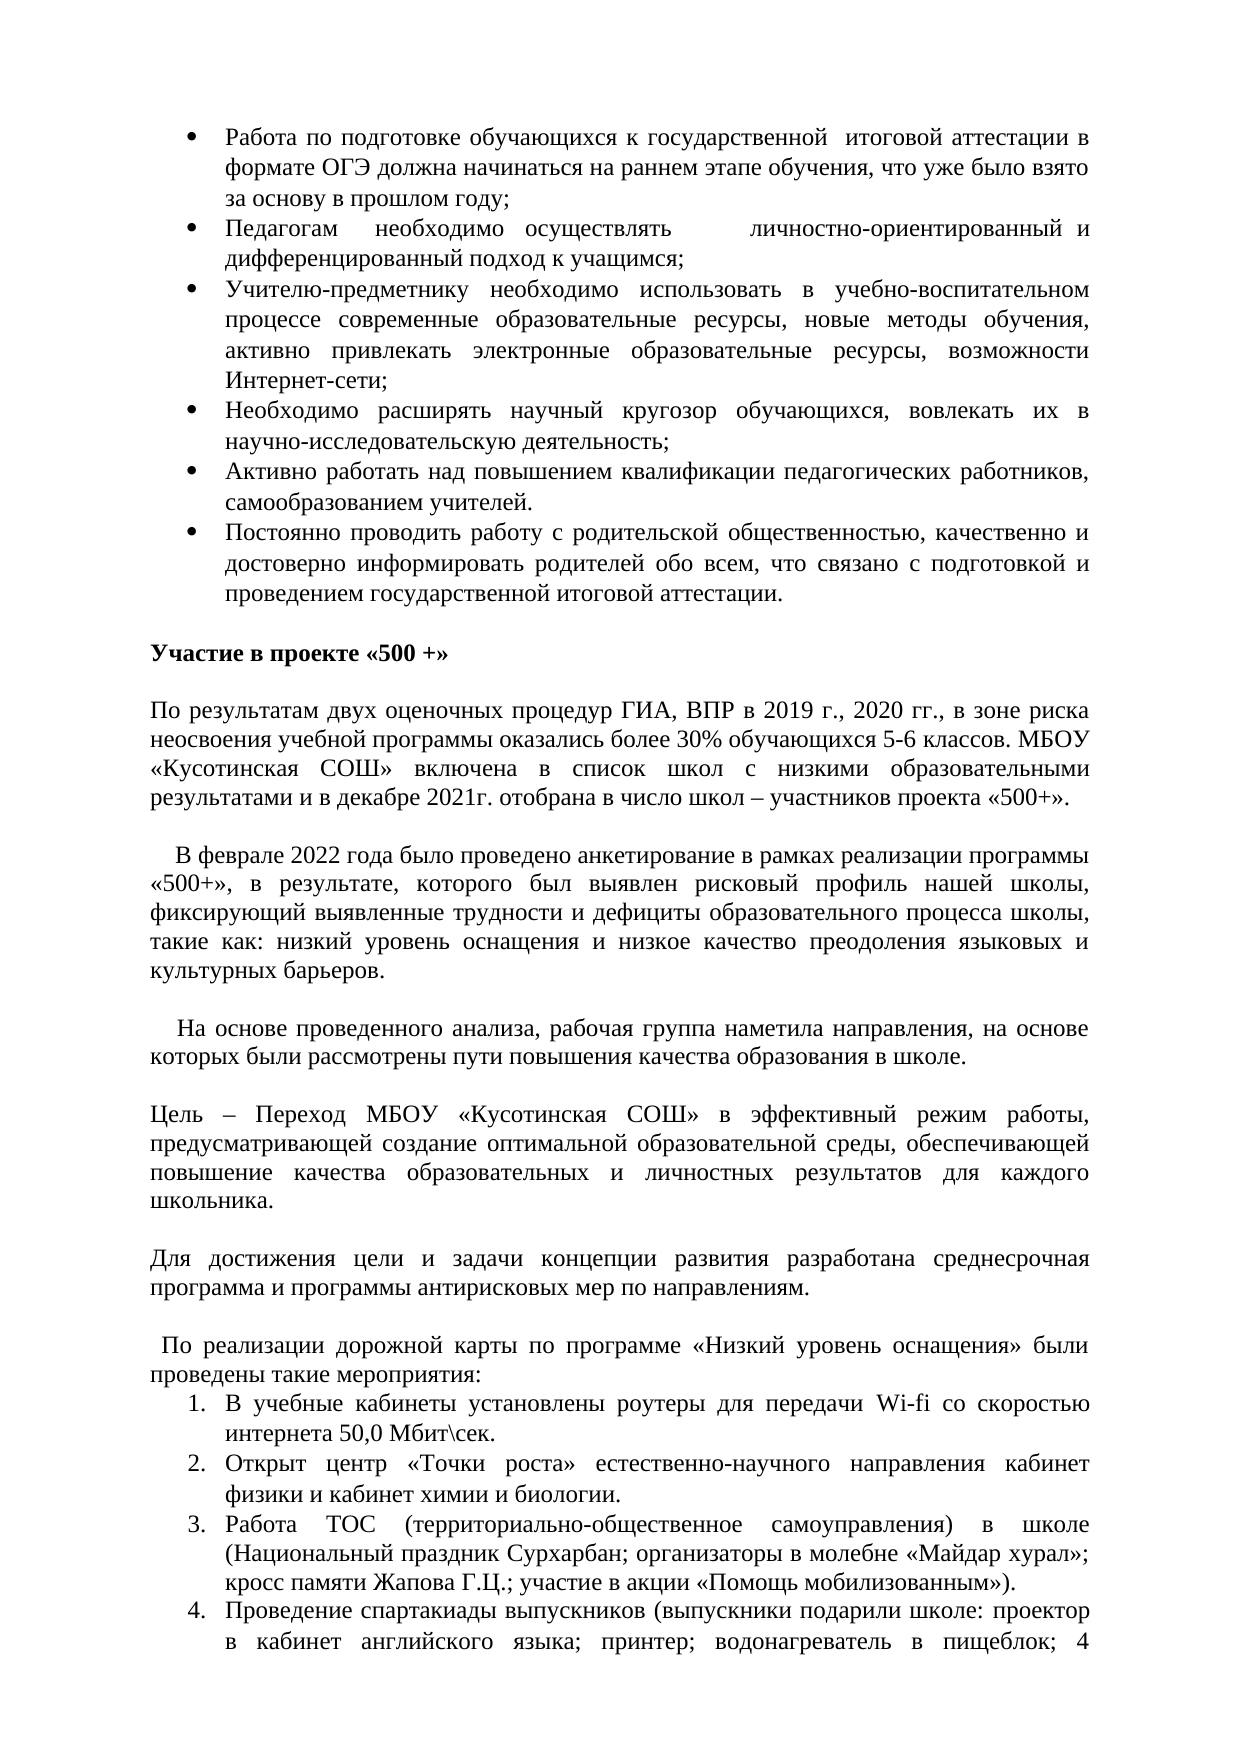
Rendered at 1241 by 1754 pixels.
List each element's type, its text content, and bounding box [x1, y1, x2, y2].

list Необходимо расширять научный кругозор обучающихся, вовлекать их в научно-исследовательскую деятельность; [187, 396, 1090, 455]
text На основе проведенного анализа, рабочая группа наметила направления, на основе которых были рассмотрены пути повышения качества образования в школе. [150, 1013, 1090, 1070]
list Постоянно проводить работу с родительской общественностью, качественно и достоверно информировать родителей обо всем, что связано с подготовкой и проведением государственной итоговой аттестации. [187, 517, 1090, 607]
text В феврале 2022 года было проведено анкетирование в рамках реализации программы «500+», в результате, которого был выявлен рисковый профиль нашей школы, фиксирующий выявленные трудности и дефициты образовательного процесса школы, такие как: низкий уровень оснащения и низкое качество преодоления языковых и культурных барьеров. [150, 840, 1090, 983]
text По реализации дорожной карты по программе «Низкий уровень оснащения» были проведены такие мероприятия: [150, 1330, 1090, 1388]
list Работа ТОС (территориально-общественное самоуправления) в школе (Национальный праздник Сурхарбан; организаторы в молебне «Майдар хурал»; кросс памяти Жапова Г.Ц.; участие в акции «Помощь мобилизованным»). [187, 1509, 1090, 1596]
list В учебные кабинеты установлены роутеры для передачи Wi-fi со скоростью интернета 50,0 Мбит\сек. [187, 1388, 1090, 1447]
list Активно работать над повышением квалификации педагогических работников, самообразованием учителей. [187, 456, 1090, 516]
text По результатам двух оценочных процедур ГИА, ВПР в 2019 г., 2020 гг., в зоне риска неосвоения учебной программы оказались более 30% обучающихся 5-6 классов. МБОУ «Кусотинская СОШ» включена в список школ с низкими образовательными результатами и в декабре 2021г. отобрана в число школ – участников проекта «500+». [150, 696, 1090, 811]
list Открыт центр «Точки роста» естественно-научного направления кабинет физики и кабинет химии и биологии. [187, 1448, 1090, 1508]
list Работа по подготовке обучающихся к государственной итоговой аттестации в формате ОГЭ должна начинаться на раннем этапе обучения, что уже было взято за основу в прошлом году; [187, 122, 1090, 211]
list Педагогам необходимо осуществлять личностно-ориентированный и дифференцированный подход к учащимся; [187, 213, 1090, 272]
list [187, 1596, 1090, 1655]
text Для достижения цели и задачи концепции развития разработана среднесрочная программа и программы антирисковых мер по направлениям. [150, 1243, 1090, 1301]
list Учителю-предметнику необходимо использовать в учебно-воспитательном процессе современные образовательные ресурсы, новые методы обучения, активно привлекать электронные образовательные ресурсы, возможности Интернет-сети; [187, 274, 1090, 394]
text Участие в проекте «500 +» [150, 638, 1090, 666]
text Цель – Переход МБОУ «Кусотинская СОШ» в эффективный режим работы, предусматривающей создание оптимальной образовательной среды, обеспечивающей повышение качества образовательных и личностных результатов для каждого школьника. [150, 1099, 1090, 1214]
